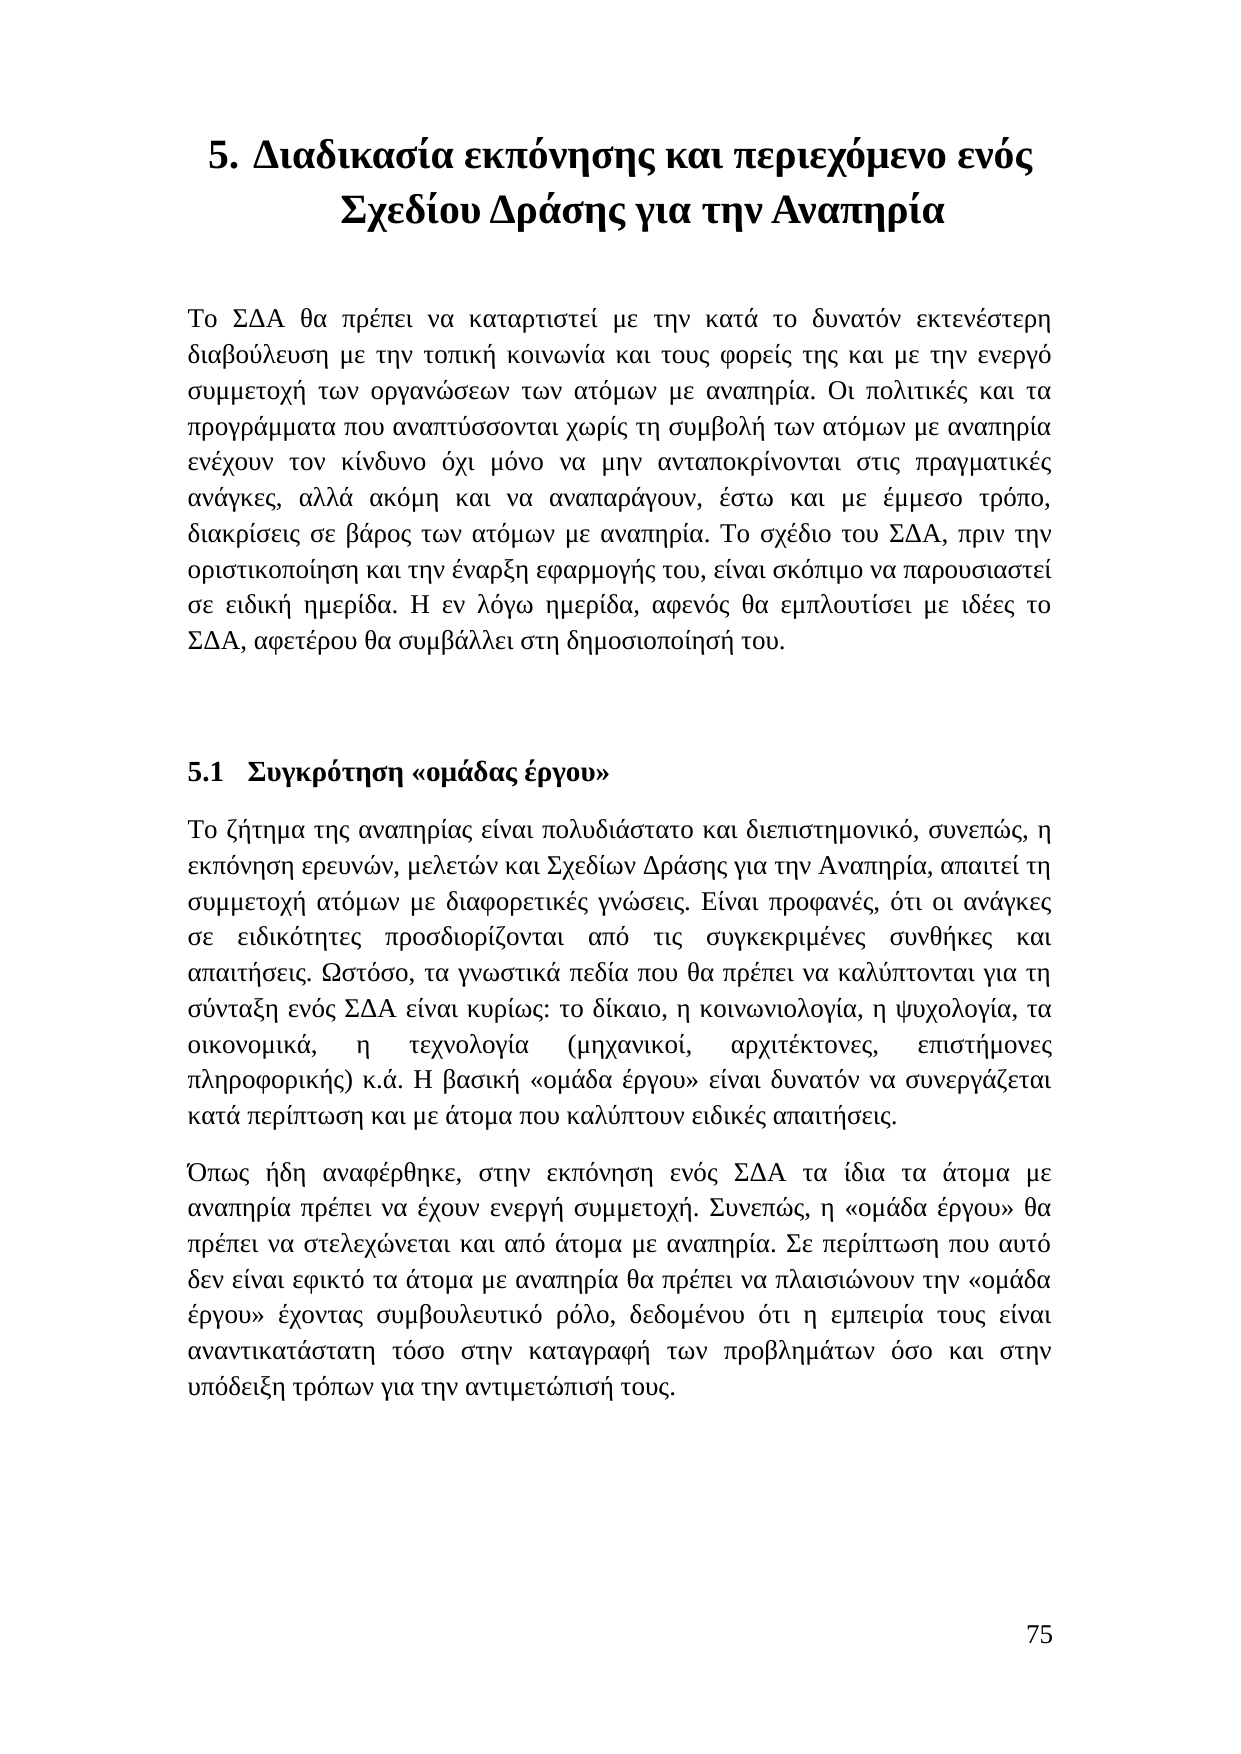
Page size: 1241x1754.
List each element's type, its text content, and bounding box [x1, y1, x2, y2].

subtitle Διαδικασία εκπόνησης και περιεχόμενο ενός Σχεδίου Δράσης για την Αναπηρία [187, 130, 1053, 233]
text Το ΣΔΑ θα πρέπει να καταρτιστεί με την κατά το δυνατόν εκτενέστερη διαβούλευση με την τοπική κοινωνία και τους φορείς της και με την ενεργό συμμετοχή των οργανώσεων των ατόμων με αναπηρία. Οι πολιτικές και τα προγράμματα που αναπτύσσονται χωρίς τη συμβολή των ατόμων με αναπηρία ενέχουν τον κίνδυνο όχι μόνο να μην ανταποκρίνονται στις πραγματικές ανάγκες, αλλά ακόμη και να αναπαράγουν, έστω και με έμμεσο τρόπο, διακρίσεις σε βάρος των ατόμων με αναπηρία. Το σχέδιο του ΣΔΑ, πριν την οριστικοποίηση και την έναρξη εφαρμογής του, είναι σκόπιμο να παρουσιαστεί σε ειδική ημερίδα. Η εν λόγω ημερίδα, αφενός θα εμπλουτίσει με ιδέες το ΣΔΑ, αφετέρου θα συμβάλλει στη δημοσιοποίησή του. [187, 303, 1053, 655]
text Το ζήτημα της αναπηρίας είναι πολυδιάστατο και διεπιστημονικό, συνεπώς, η εκπόνηση ερευνών, μελετών και Σχεδίων Δράσης για την Αναπηρία, απαιτεί τη συμμετοχή ατόμων με διαφορετικές γνώσεις. Είναι προφανές, ότι οι ανάγκες σε ειδικότητες προσδιορίζονται από τις συγκεκριμένες συνθήκες και απαιτήσεις. Ωστόσο, τα γνωστικά πεδία που θα πρέπει να καλύπτονται για τη σύνταξη ενός ΣΔΑ είναι κυρίως: το δίκαιο, η κοινωνιολογία, η ψυχολογία, τα οικονομικά, η τεχνολογία (μηχανικοί, αρχιτέκτονες, επιστήμονες πληροφορικής) κ.ά. Η βασική «ομάδα έργου» είναι δυνατόν να συνεργάζεται κατά περίπτωση και με άτομα που καλύπτουν ειδικές απαιτήσεις. [187, 813, 1053, 1130]
subtitle Συγκρότηση «ομάδας έργου» [187, 754, 1053, 787]
text Όπως ήδη αναφέρθηκε, στην εκπόνηση ενός ΣΔΑ τα ίδια τα άτομα με αναπηρία πρέπει να έχουν ενεργή συμμετοχή. Συνεπώς, η «ομάδα έργου» θα πρέπει να στελεχώνεται και από άτομα με αναπηρία. Σε περίπτωση που αυτό δεν είναι εφικτό τα άτομα με αναπηρία θα πρέπει να πλαισιώνουν την «ομάδα έργου» έχοντας συμβουλευτικό ρόλο, δεδομένου ότι η εμπειρία τους είναι αναντικατάστατη τόσο στην καταγραφή των προβλημάτων όσο και στην υπόδειξη τρόπων για την αντιμετώπισή τους. [187, 1156, 1053, 1401]
